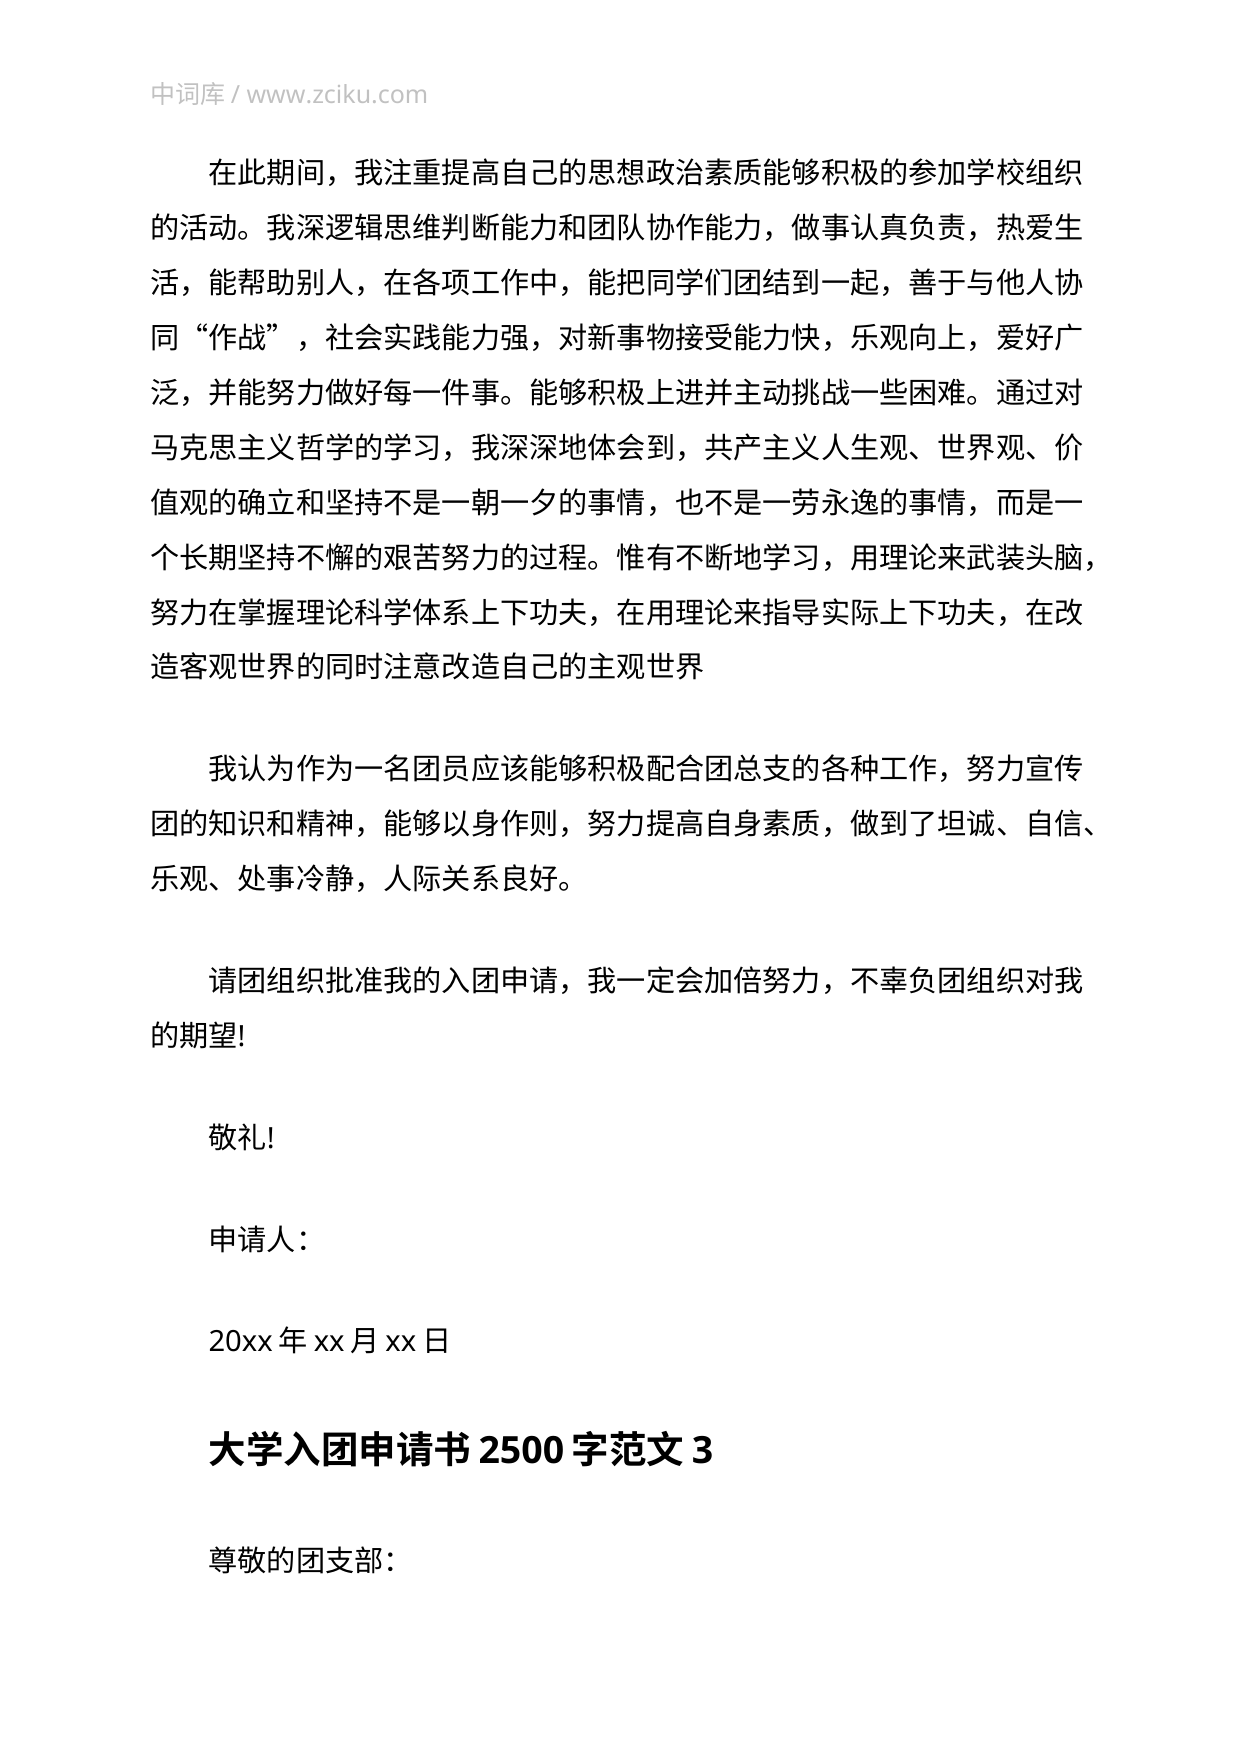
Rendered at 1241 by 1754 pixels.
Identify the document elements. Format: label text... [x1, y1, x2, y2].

text 申请人： [150, 1216, 1090, 1258]
text 请团组织批准我的入团申请，我一定会加倍努力，不辜负团组织对我的期望! [150, 957, 1090, 1055]
text 尊敬的团支部： [150, 1538, 1090, 1580]
text 大学入团申请书2500字范文3 [150, 1420, 1090, 1474]
text 20xx年xx月xx日 [150, 1318, 1090, 1360]
text 我认为作为一名团员应该能够积极配合团总支的各种工作，努力宣传团的知识和精神，能够以身作则，努力提高自身素质，做到了坦诚、自信、乐观、处事冷静，人际关系良好。 [150, 746, 1090, 898]
text 在此期间，我注重提高自己的思想政治素质能够积极的参加学校组织的活动。我深逻辑思维判断能力和团队协作能力，做事认真负责，热爱生活，能帮助别人，在各项工作中，能把同学们团结到一起，善于与他人协同“作战”，社会实践能力强，对新事物接受能力快，乐观向上，爱好广泛，并能努力做好每一件事。能够积极上进并主动挑战一些困难。通过对马克思主义哲学的学习，我深深地体会到，共产主义人生观、世界观、价值观的确立和坚持不是一朝一夕的事情，也不是一劳永逸的事情，而是一个长期坚持不懈的艰苦努力的过程。惟有不断地学习，用理论来武装头脑，努力在掌握理论科学体系上下功夫，在用理论来指导实际上下功夫，在改造客观世界的同时注意改造自己的主观世界 [150, 150, 1090, 686]
text 敬礼! [150, 1114, 1090, 1157]
